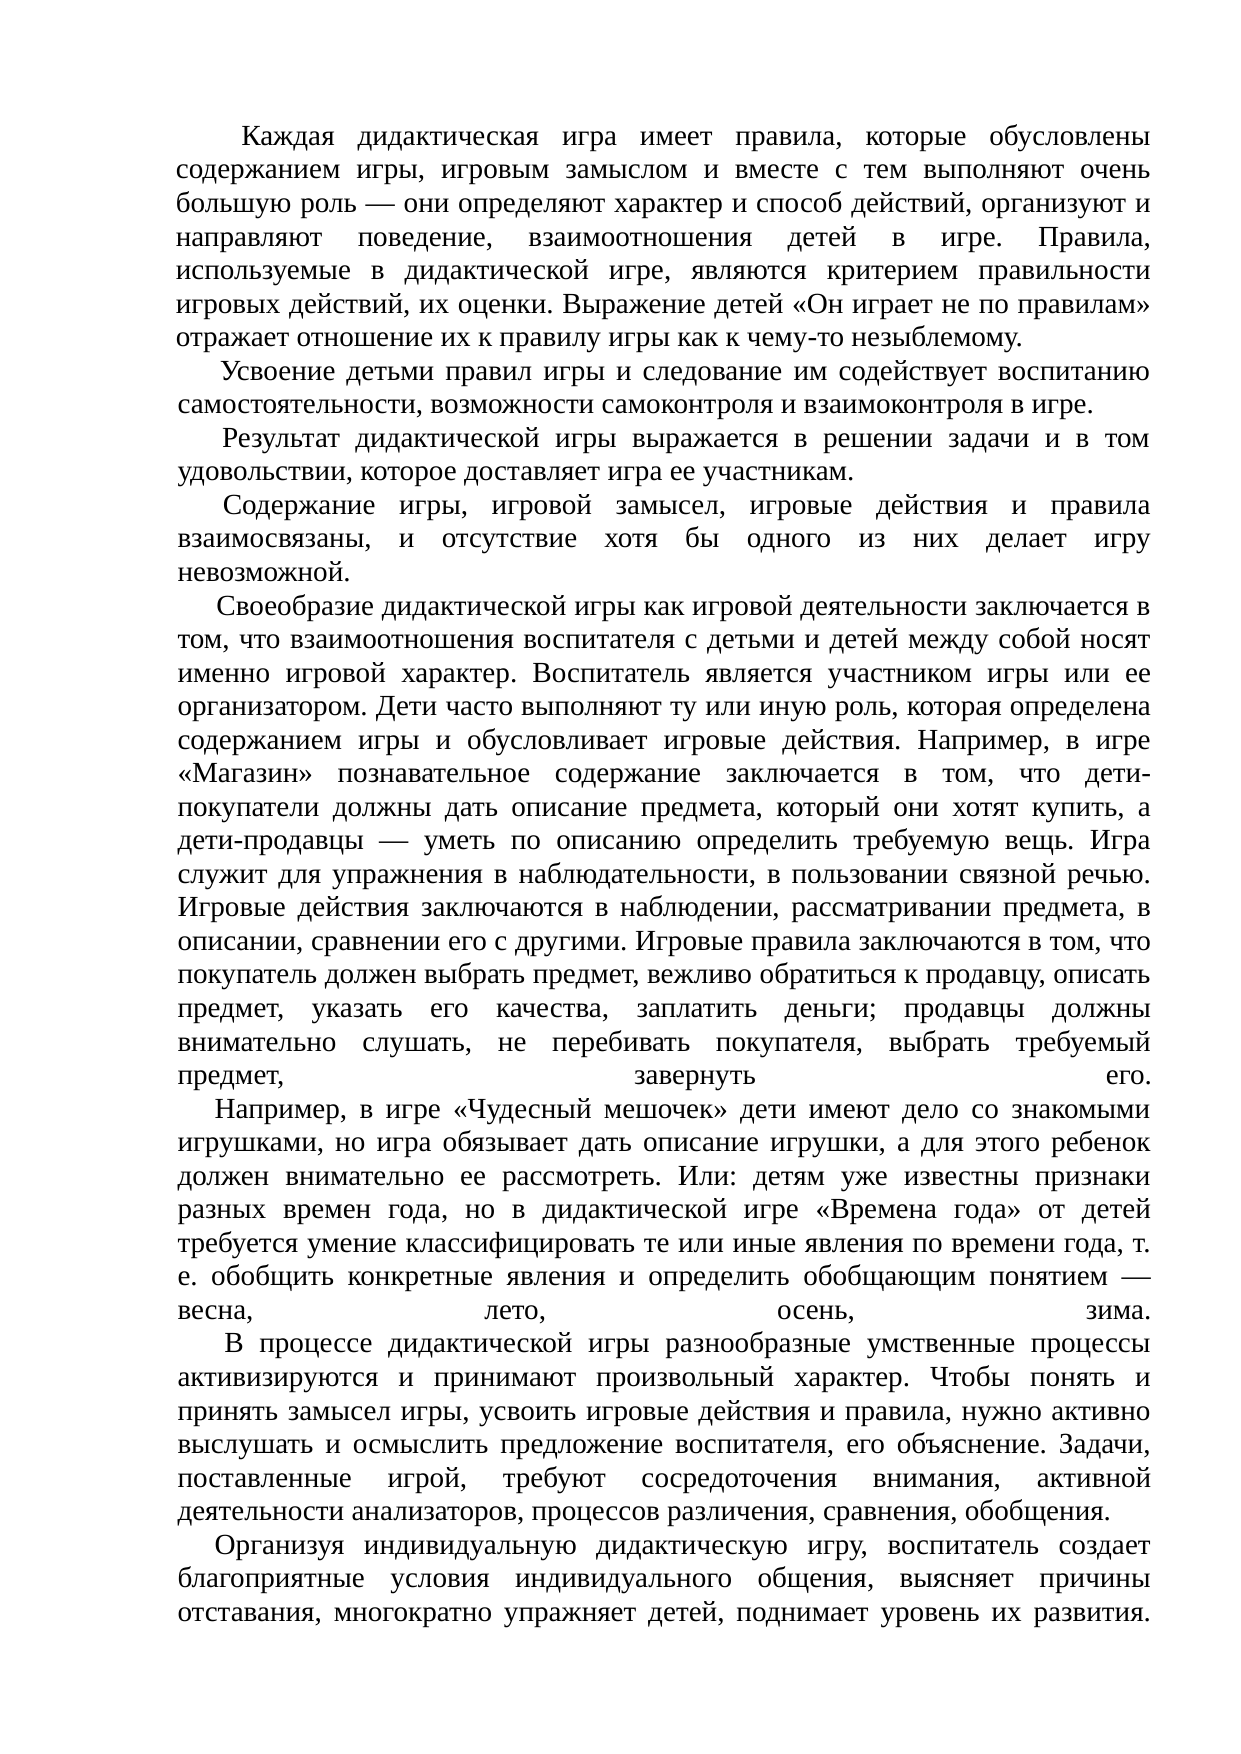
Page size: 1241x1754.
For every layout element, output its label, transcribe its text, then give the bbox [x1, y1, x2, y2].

text Каждая дидактическая игра имеет правила, которые обусловлены содержанием игры, игровым замыслом и вместе с тем выполняют очень большую роль — они определяют характер и способ действий, организуют и направляют поведение, взаимоотношения детей в игре. Правила, используемые в дидактической игре, являются критерием правильности игровых действий, их оценки. Выражение детей «Он играет не по правилам» отражает отношение их к правилу игры как к чему-то незыблемому. [172, 118, 1152, 353]
text Усвоение детьми правил игры и следование им содействует воспитанию самостоятельности, возможности самоконтроля и взаимоконтроля в игре. [176, 353, 1152, 420]
text Содержание игры, игровой замысел, игровые действия и правила взаимосвязаны, и отсутствие хотя бы одного из них делает игру невозможной. Своеобразие дидактической игры как игровой деятельности заключается в том, что взаимоотношения воспитателя с детьми и детей между собой носят именно игровой характер. Воспитатель является участником игры или ее организатором. Дети часто выполняют ту или иную роль, которая определена содержанием игры и обусловливает игровые действия. Например, в игре «Магазин» познавательное содержание заключается в том, что дети-покупатели должны дать описание предмета, который они хотят купить, а дети-продавцы — уметь по описанию определить требуемую вещь. Игра служит для упражнения в наблюдательности, в пользовании связной речью. Игровые действия заключаются в наблюдении, рассматривании предмета, в описании, сравнении его с другими. Игровые правила заключаются в том, что покупатель должен выбрать предмет, вежливо обратиться к продавцу, описать предмет, указать его качества, заплатить деньги; продавцы должны внимательно слушать, не перебивать покупателя, выбрать требуемый предмет, завернуть его. Например, в игре «Чудесный мешочек» дети имеют дело со знакомыми игрушками, но игра обязывает дать описание игрушки, а для этого ребенок должен внимательно ее рассмотреть. Или: детям уже известны признаки разных времен года, но в дидактической игре «Времена года» от детей требуется умение классифицировать те или иные явления по времени года, т. е. обобщить конкретные явления и определить обобщающим понятием — весна, лето, осень, зима. В процессе дидактической игры разнообразные умственные процессы активизируются и принимают произвольный характер. Чтобы понять и принять замысел игры, усвоить игровые действия и правила, нужно активно выслушать и осмыслить предложение воспитателя, его объяснение. Задачи, поставленные игрой, требуют сосредоточения внимания, активной деятельности анализаторов, процессов различения, сравнения, обобщения. [176, 487, 1152, 1527]
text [176, 1527, 1152, 1627]
text Результат дидактической игры выражается в решении задачи и в том удовольствии, которое доставляет игра ее участникам. [176, 420, 1152, 487]
